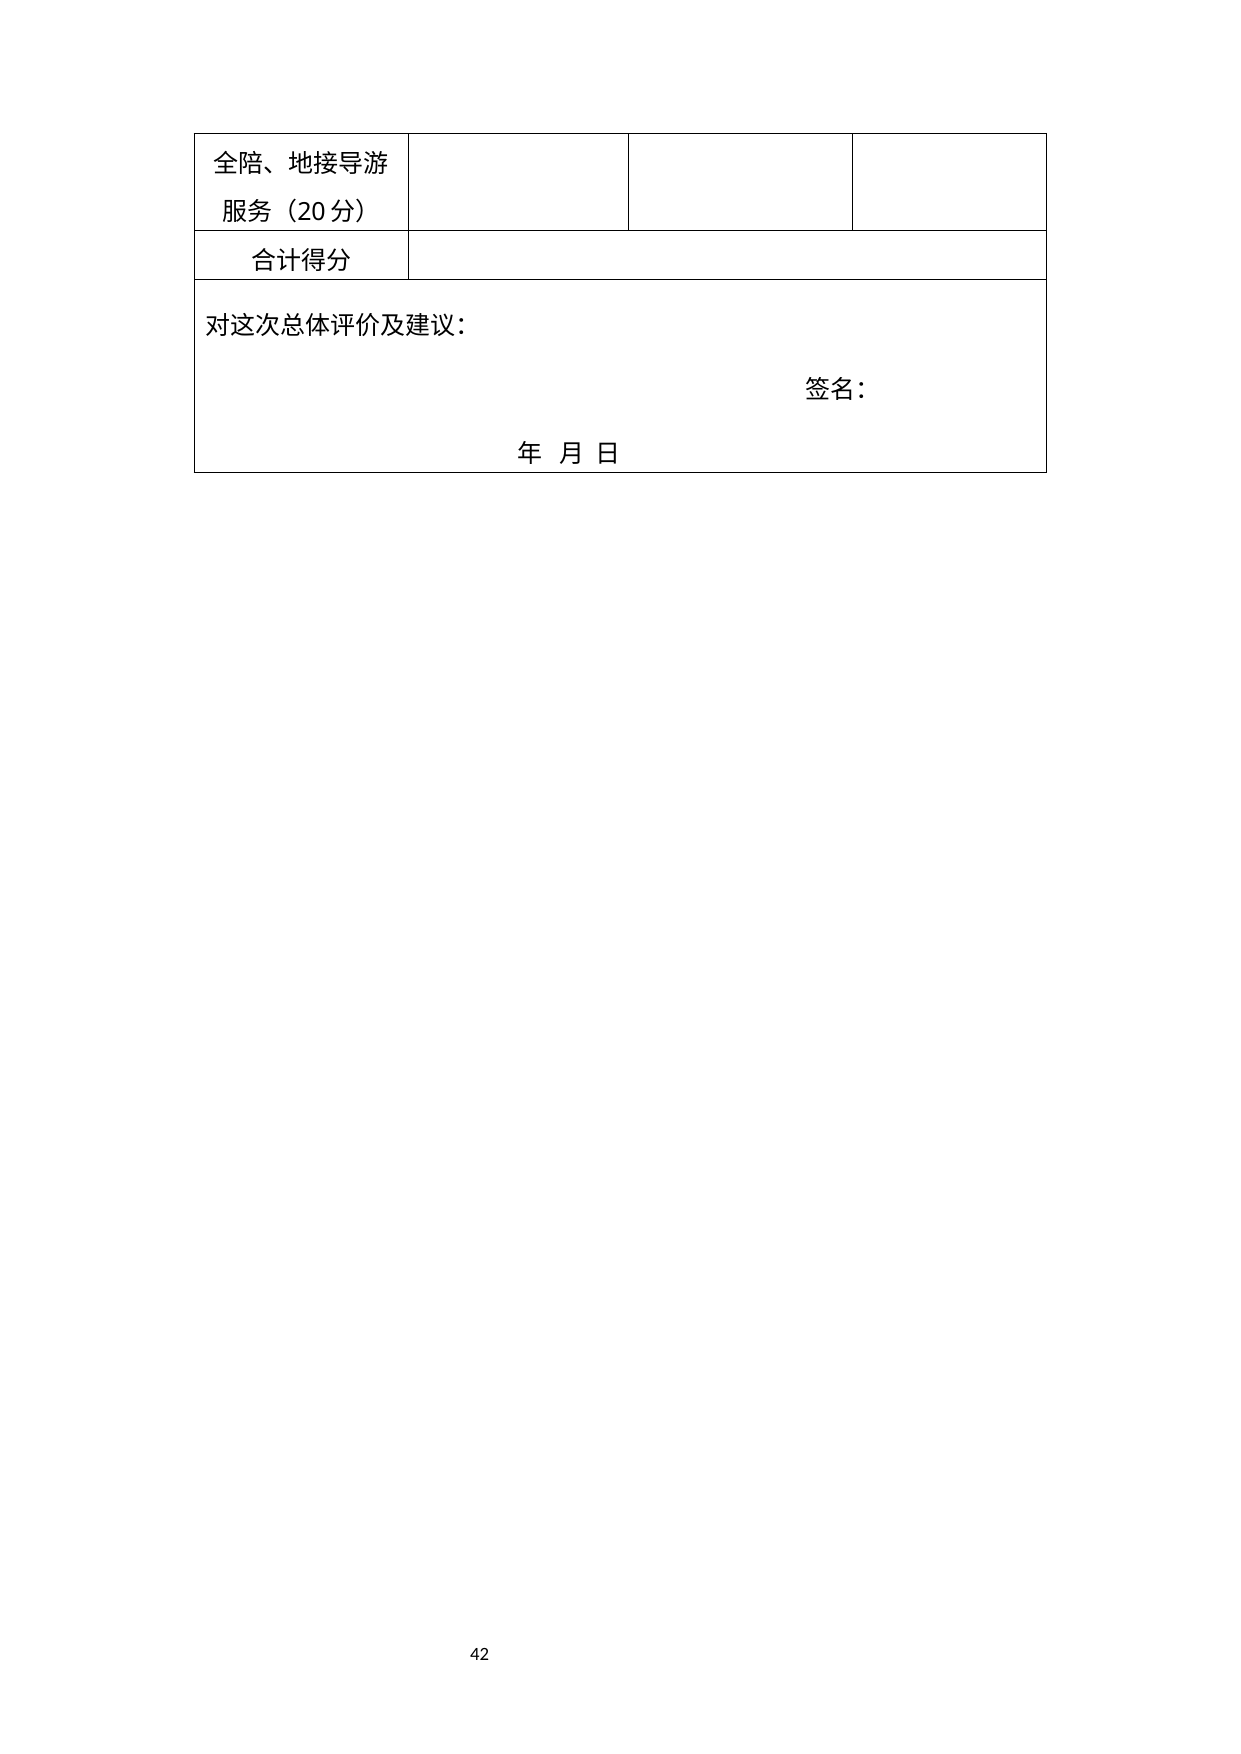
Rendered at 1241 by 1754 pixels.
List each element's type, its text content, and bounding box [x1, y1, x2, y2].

table_cell [853, 134, 1046, 230]
table_cell 对这次总体评价及建议： 签名： 年 月 日 [195, 280, 1046, 472]
table_cell 合计得分 [195, 231, 408, 279]
table_cell [409, 134, 628, 230]
table_cell 全陪、地接导游服务（20分） [195, 134, 408, 230]
table_cell [409, 231, 1046, 279]
table_cell [629, 134, 852, 230]
